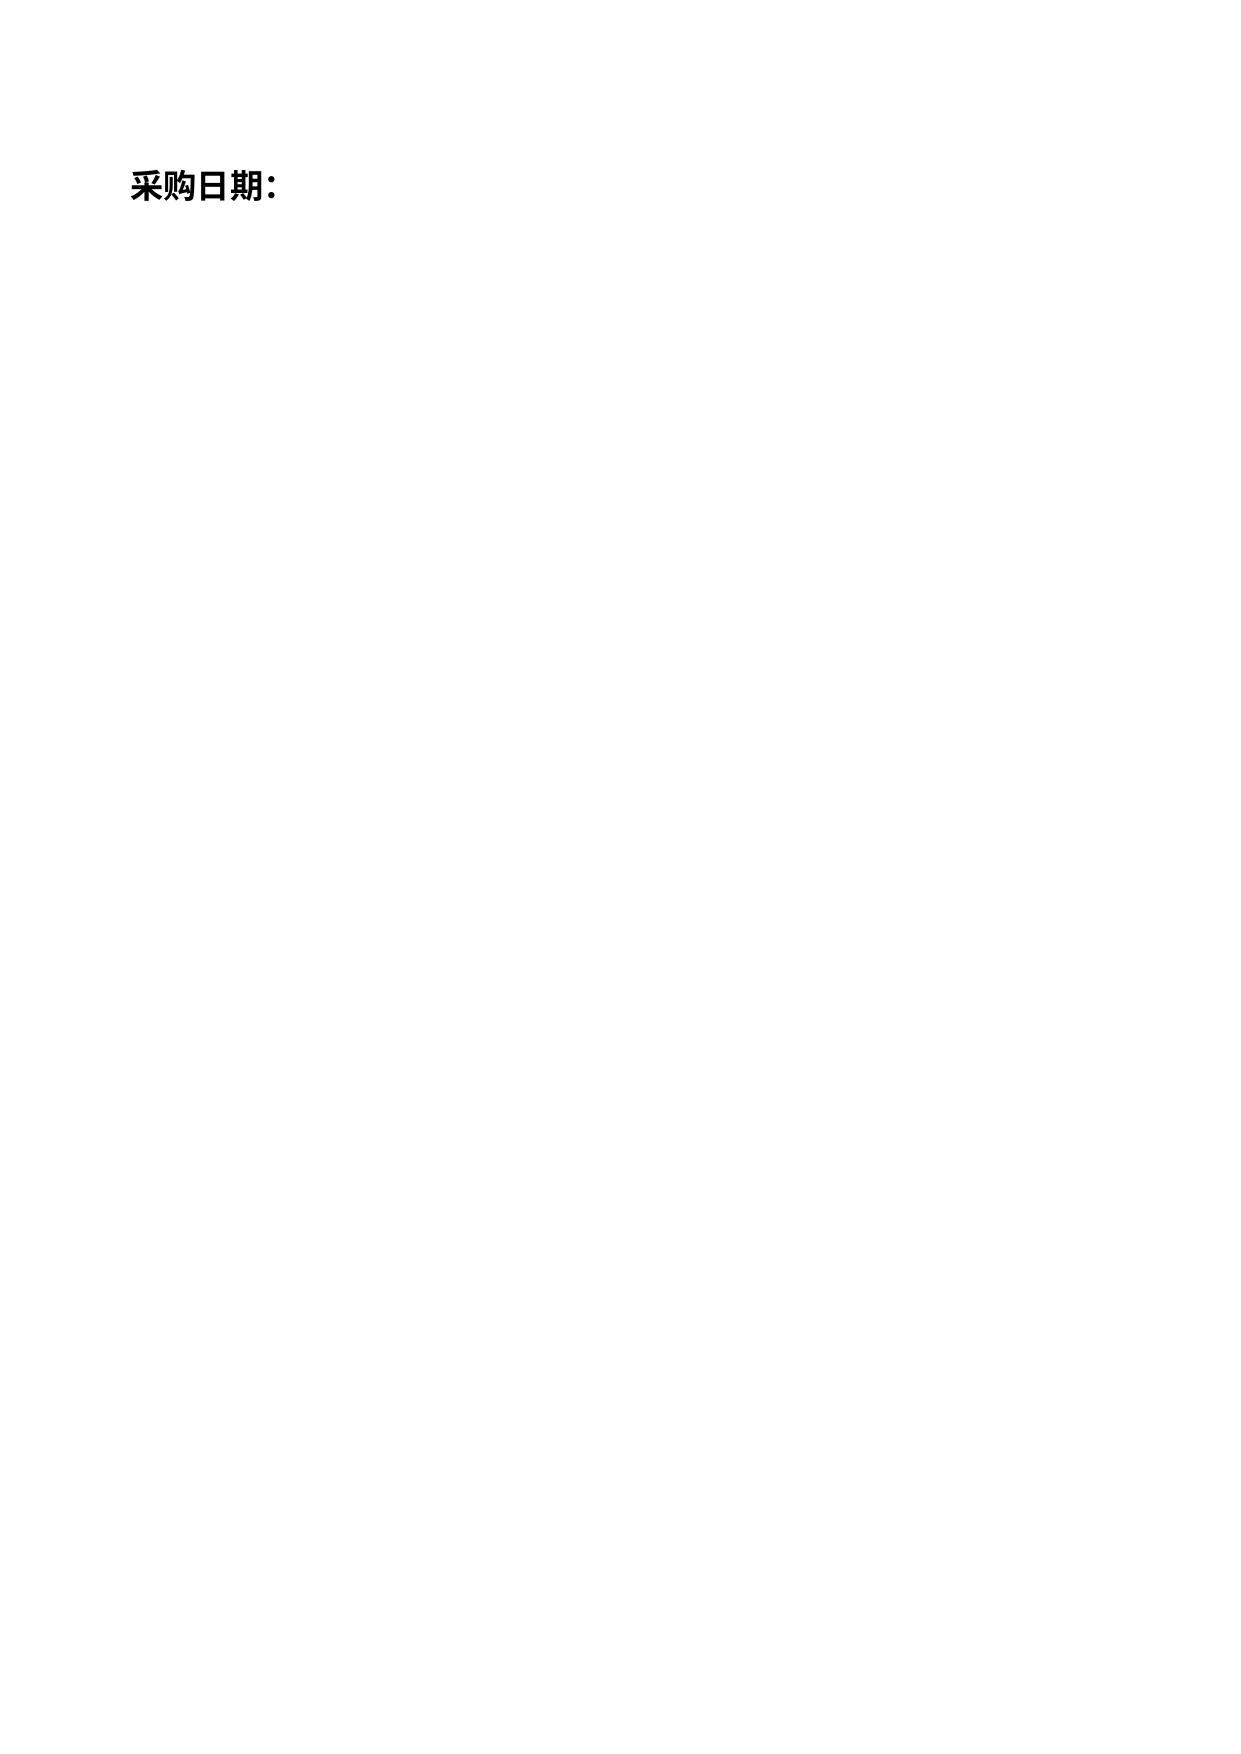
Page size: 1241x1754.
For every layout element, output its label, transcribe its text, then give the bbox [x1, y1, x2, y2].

text 采购日期： [130, 151, 1110, 216]
